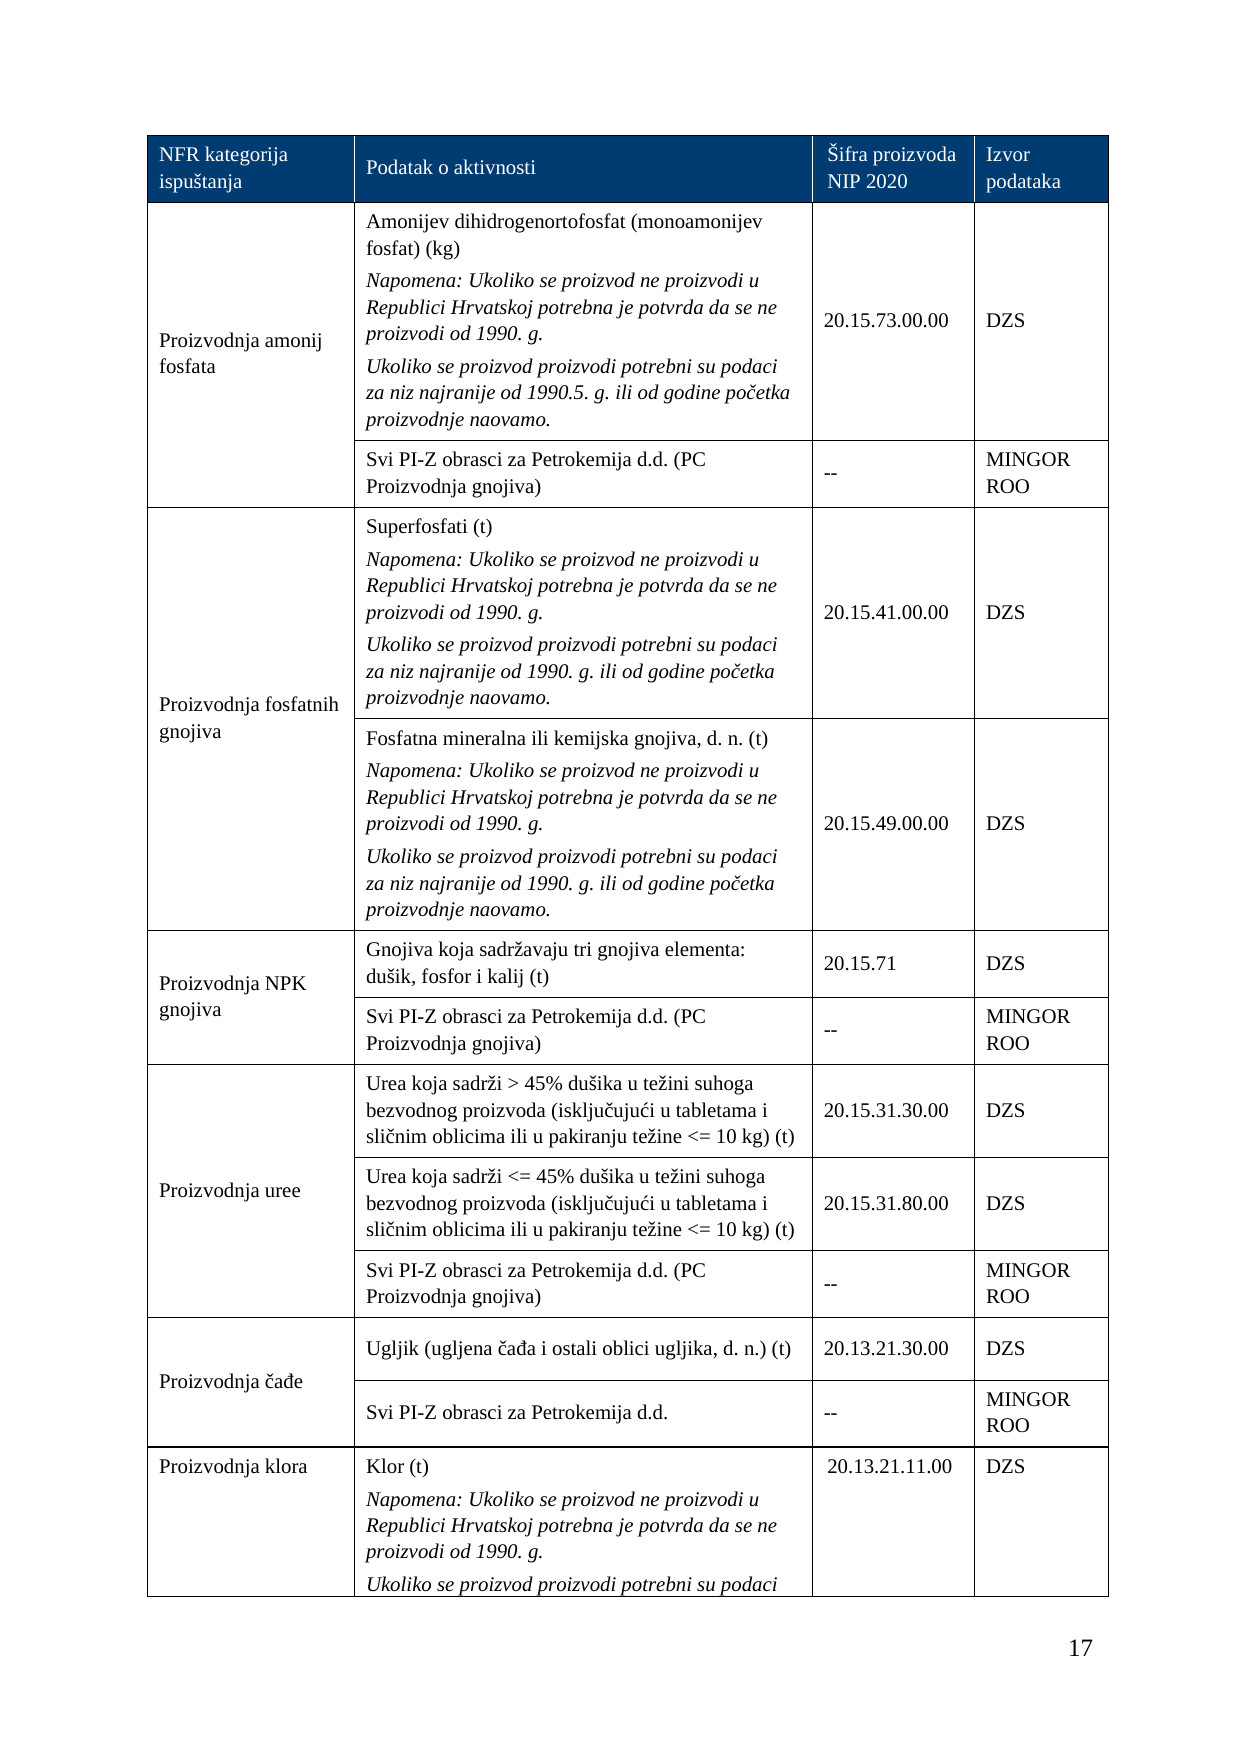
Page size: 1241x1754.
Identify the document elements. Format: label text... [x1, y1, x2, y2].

table_cell Urea koja sadrži <= 45% dušika u težini suhoga bezvodnog proizvoda (isključujući u tabletama i sličnim oblicima ili u pakiranju težine <= 10 kg) (t) [355, 1158, 812, 1250]
table_cell DZS [975, 1158, 1108, 1250]
table_cell Gnojiva koja sadržavaju tri gnojiva elementa: dušik, fosfor i kalij (t) [355, 931, 812, 997]
table_cell Fosfatna mineralna ili kemijska gnojiva, d. n. (t) Napomena: Ukoliko se proizvod ne proizvodi u Republici Hrvatskoj potrebna je potvrda da se ne proizvodi od 1990. g. Ukoliko se proizvod proizvodi potrebni su podaci za niz najranije od 1990. g. ili od godine početka proizvodnje naovamo. [355, 719, 812, 930]
table_cell Urea koja sadrži > 45% dušika u težini suhoga bezvodnog proizvoda (isključujući u tabletama i sličnim oblicima ili u pakiranju težine <= 10 kg) (t) [355, 1065, 812, 1157]
table_cell Proizvodnja čađe [148, 1318, 354, 1446]
table_cell MINGOR ROO [975, 1251, 1108, 1317]
table_cell DZS [975, 719, 1108, 930]
table_cell MINGOR ROO [975, 441, 1108, 507]
table_cell DZS [975, 508, 1108, 718]
table_cell 20.15.73.00.00 [813, 203, 974, 440]
table_cell DZS [975, 1065, 1108, 1157]
table_cell Superfosfati (t) Napomena: Ukoliko se proizvod ne proizvodi u Republici Hrvatskoj potrebna je potvrda da se ne proizvodi od 1990. g. Ukoliko se proizvod proizvodi potrebni su podaci za niz najranije od 1990. g. ili od godine početka proizvodnje naovamo. [355, 508, 812, 718]
table_header Izvor podataka [975, 136, 1108, 202]
table_cell Amonijev dihidrogenortofosfat (monoamonijev fosfat) (kg) Napomena: Ukoliko se proizvod ne proizvodi u Republici Hrvatskoj potrebna je potvrda da se ne proizvodi od 1990. g. Ukoliko se proizvod proizvodi potrebni su podaci za niz najranije od 1990.5. g. ili od godine početka proizvodnje naovamo. [355, 203, 812, 440]
table_cell 20.15.31.30.00 [813, 1065, 974, 1157]
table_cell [355, 1448, 812, 1596]
table_cell MINGOR ROO [975, 1381, 1108, 1446]
table_cell 20.15.31.80.00 [813, 1158, 974, 1250]
table_cell 20.15.71 [813, 931, 974, 997]
table_cell 20.13.21.11.00 [813, 1448, 974, 1596]
table_cell Proizvodnja klora [148, 1448, 354, 1596]
table_cell 20.15.41.00.00 [813, 508, 974, 718]
table_cell Svi PI-Z obrasci za Petrokemija d.d. (PC Proizvodnja gnojiva) [355, 1251, 812, 1317]
table_cell DZS [975, 203, 1108, 440]
table_cell Svi PI-Z obrasci za Petrokemija d.d. (PC Proizvodnja gnojiva) [355, 998, 812, 1064]
table_cell Ugljik (ugljena čađa i ostali oblici ugljika, d. n.) (t) [355, 1318, 812, 1379]
table_header Šifra proizvoda NIP 2020 [813, 136, 974, 202]
table_cell Proizvodnja amonij fosfata [148, 203, 354, 507]
table_header NFR kategorija ispuštanja [148, 136, 354, 202]
table_cell -- [813, 1381, 974, 1446]
table_cell Svi PI-Z obrasci za Petrokemija d.d. (PC Proizvodnja gnojiva) [355, 441, 812, 507]
table_cell 20.15.49.00.00 [813, 719, 974, 930]
table_cell MINGOR ROO [975, 998, 1108, 1064]
table_cell 20.13.21.30.00 [813, 1318, 974, 1379]
table_header Podatak o aktivnosti [355, 136, 812, 202]
table_cell Proizvodnja uree [148, 1065, 354, 1317]
table_cell DZS [975, 1318, 1108, 1379]
table_cell -- [813, 998, 974, 1064]
table_cell DZS [975, 1448, 1108, 1596]
table_cell -- [813, 441, 974, 507]
table_cell DZS [975, 931, 1108, 997]
table_cell Svi PI-Z obrasci za Petrokemija d.d. [355, 1381, 812, 1446]
table_cell -- [813, 1251, 974, 1317]
table_cell Proizvodnja fosfatnih gnojiva [148, 508, 354, 930]
table_cell Proizvodnja NPK gnojiva [148, 931, 354, 1064]
